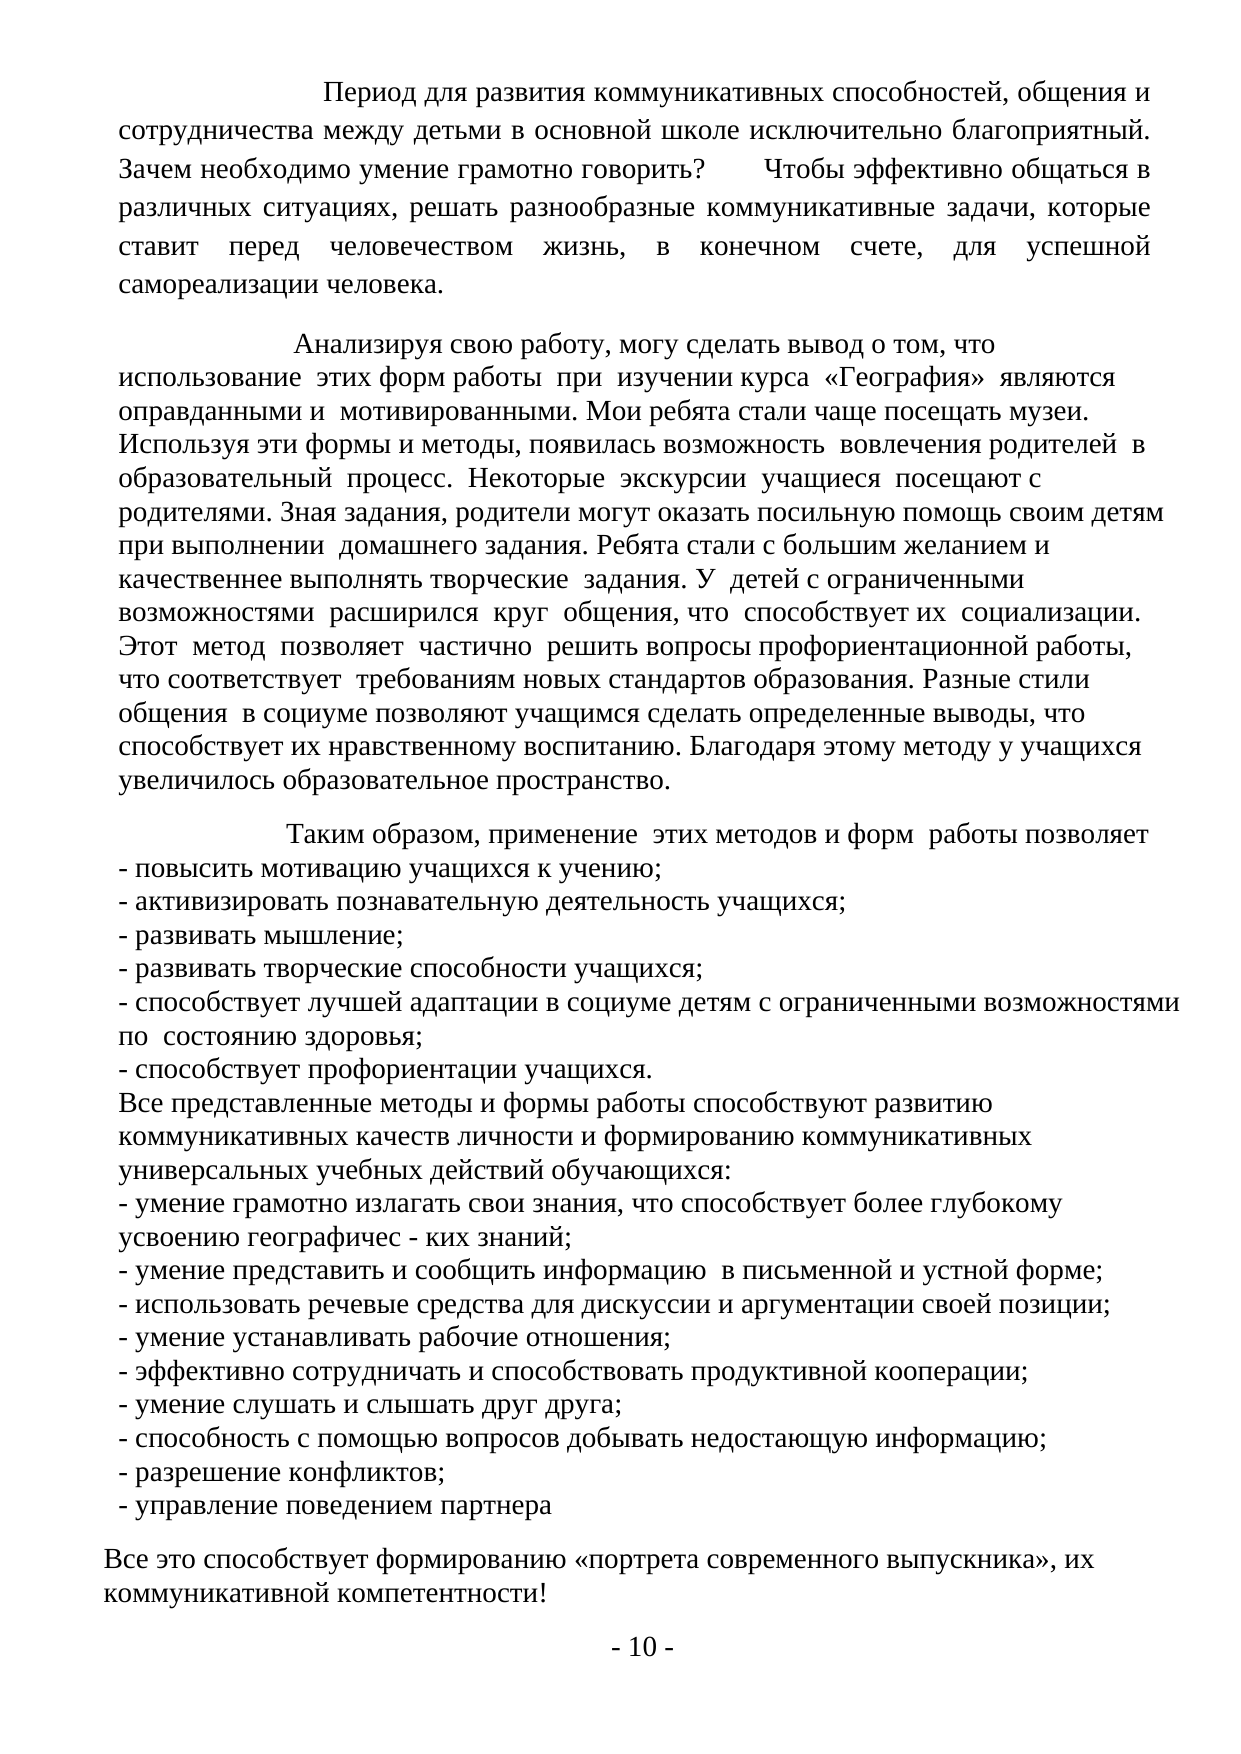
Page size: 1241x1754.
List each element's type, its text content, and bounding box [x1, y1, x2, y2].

text Анализируя свою работу, могу сделать вывод о том, что использование этих форм работы при изучении курса «География» являются оправданными и мотивированными. Мои ребята стали чаще посещать музеи. Используя эти формы и методы, появилась возможность вовлечения родителей в образовательный процесс. Некоторые экскурсии учащиеся посещают с родителями. Зная задания, родители могут оказать посильную помощь своим детям при выполнении домашнего задания. Ребята стали с большим желанием и качественнее выполнять творческие задания. У детей с ограниченными возможностями расширился круг общения, что способствует их социализации. Этот метод позволяет частично решить вопросы профориентационной работы, что соответствует требованиям новых стандартов образования. Разные стили общения в социуме позволяют учащимся сделать определенные выводы, что способствует их нравственному воспитанию. Благодаря этому методу у учащихся увеличилось образовательное пространство. [118, 326, 1181, 796]
text Период для развития коммуникативных способностей, общения и сотрудничества между детьми в основной школе исключительно благоприятный. Зачем необходимо умение грамотно говорить? Чтобы эффективно общаться в различных ситуациях, решать разнообразные коммуникативные задачи, которые ставит перед человечеством жизнь, в конечном счете, для успешной самореализации человека. [118, 74, 1152, 300]
text - 10 - [103, 1629, 1181, 1663]
text Таким образом, применение этих методов и форм работы позволяет - повысить мотивацию учащихся к учению; - активизировать познавательную деятельность учащихся; - развивать мышление; - развивать творческие способности учащихся; - способствует лучшей адаптации в социуме детям с ограниченными возможностями по состоянию здоровья; - способствует профориентации учащихся. Все представленные методы и формы работы способствуют развитию коммуникативных качеств личности и формированию коммуникативных универсальных учебных действий обучающихся: - умение грамотно излагать свои знания, что способствует более глубокому усвоению географичес - ких знаний; - умение представить и сообщить информацию в письменной и устной форме; - использовать речевые средства для дискуссии и аргументации своей позиции; - умение устанавливать рабочие отношения; - эффективно сотрудничать и способствовать продуктивной кооперации; - умение слушать и слышать друг друга; - способность с помощью вопросов добывать недостающую информацию; - разрешение конфликтов; - управление поведением партнера [118, 816, 1181, 1521]
text Все это способствует формированию «портрета современного выпускника», их коммуникативной компетентности! [103, 1542, 1181, 1609]
